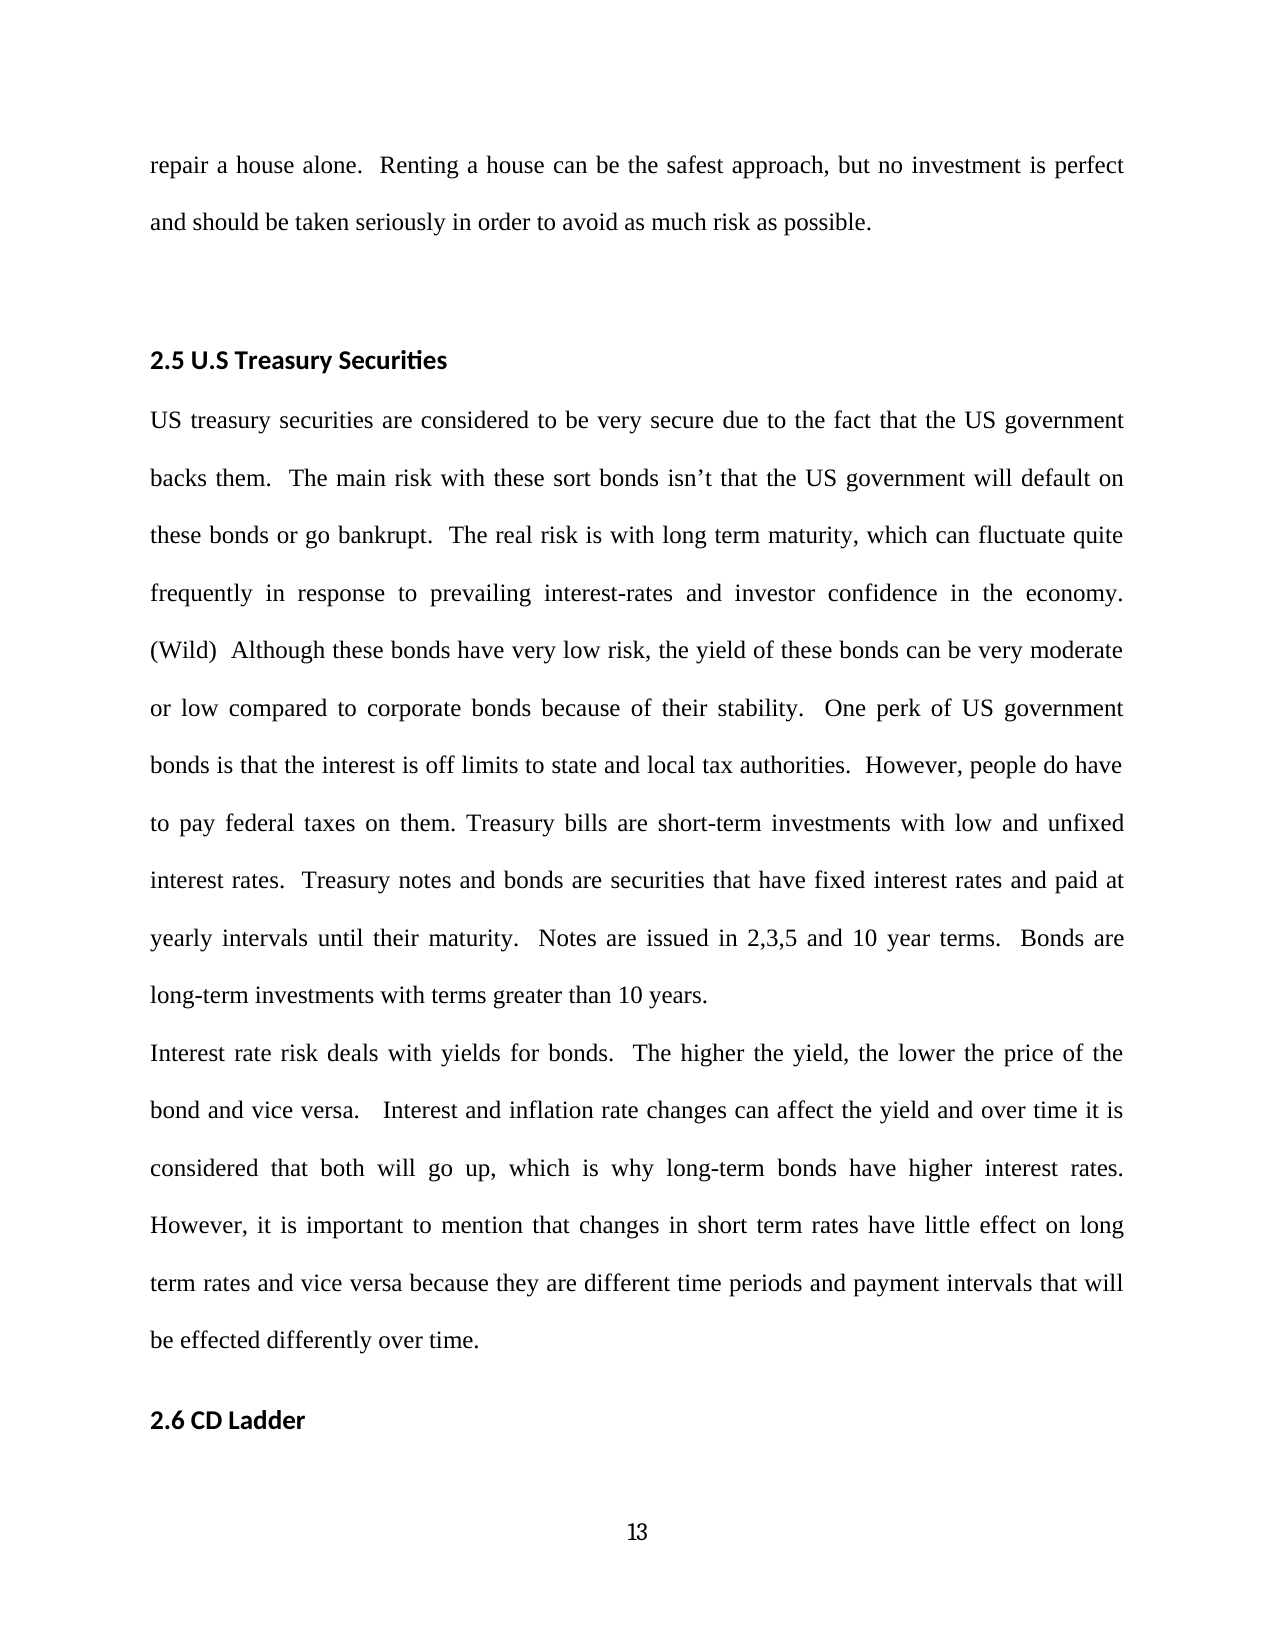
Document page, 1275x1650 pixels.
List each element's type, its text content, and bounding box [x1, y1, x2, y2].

text US treasury securities are considered to be very secure due to the fact that the US government backs them. The main risk with these sort bonds isn’t that the US government will default on these bonds or go bankrupt. The real risk is with long term maturity, which can fluctuate quite frequently in response to prevailing interest-rates and investor confidence in the economy. (Wild) Although these bonds have very low risk, the yield of these bonds can be very moderate or low compared to corporate bonds because of their stability. One perk of US government bonds is that the interest is off limits to state and local tax authorities. However, people do have to pay federal taxes on them. Treasury bills are short-term investments with low and unfixed interest rates. Treasury notes and bonds are securities that have fixed interest rates and paid at yearly intervals until their maturity. Notes are issued in 2,3,5 and 10 year terms. Bonds are long-term investments with terms greater than 10 years. [150, 405, 1125, 1009]
subtitle 2.5 U.S Treasury Securities [150, 343, 1125, 376]
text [150, 150, 1125, 236]
subtitle 2.6 CD Ladder [150, 1403, 1125, 1436]
text Interest rate risk deals with yields for bonds. The higher the yield, the lower the price of the bond and vice versa. Interest and inflation rate changes can affect the yield and over time it is considered that both will go up, which is why long-term bonds have higher interest rates. However, it is important to mention that changes in short term rates have little effect on long term rates and vice versa because they are different time periods and payment intervals that will be effected differently over time. [150, 1038, 1125, 1354]
